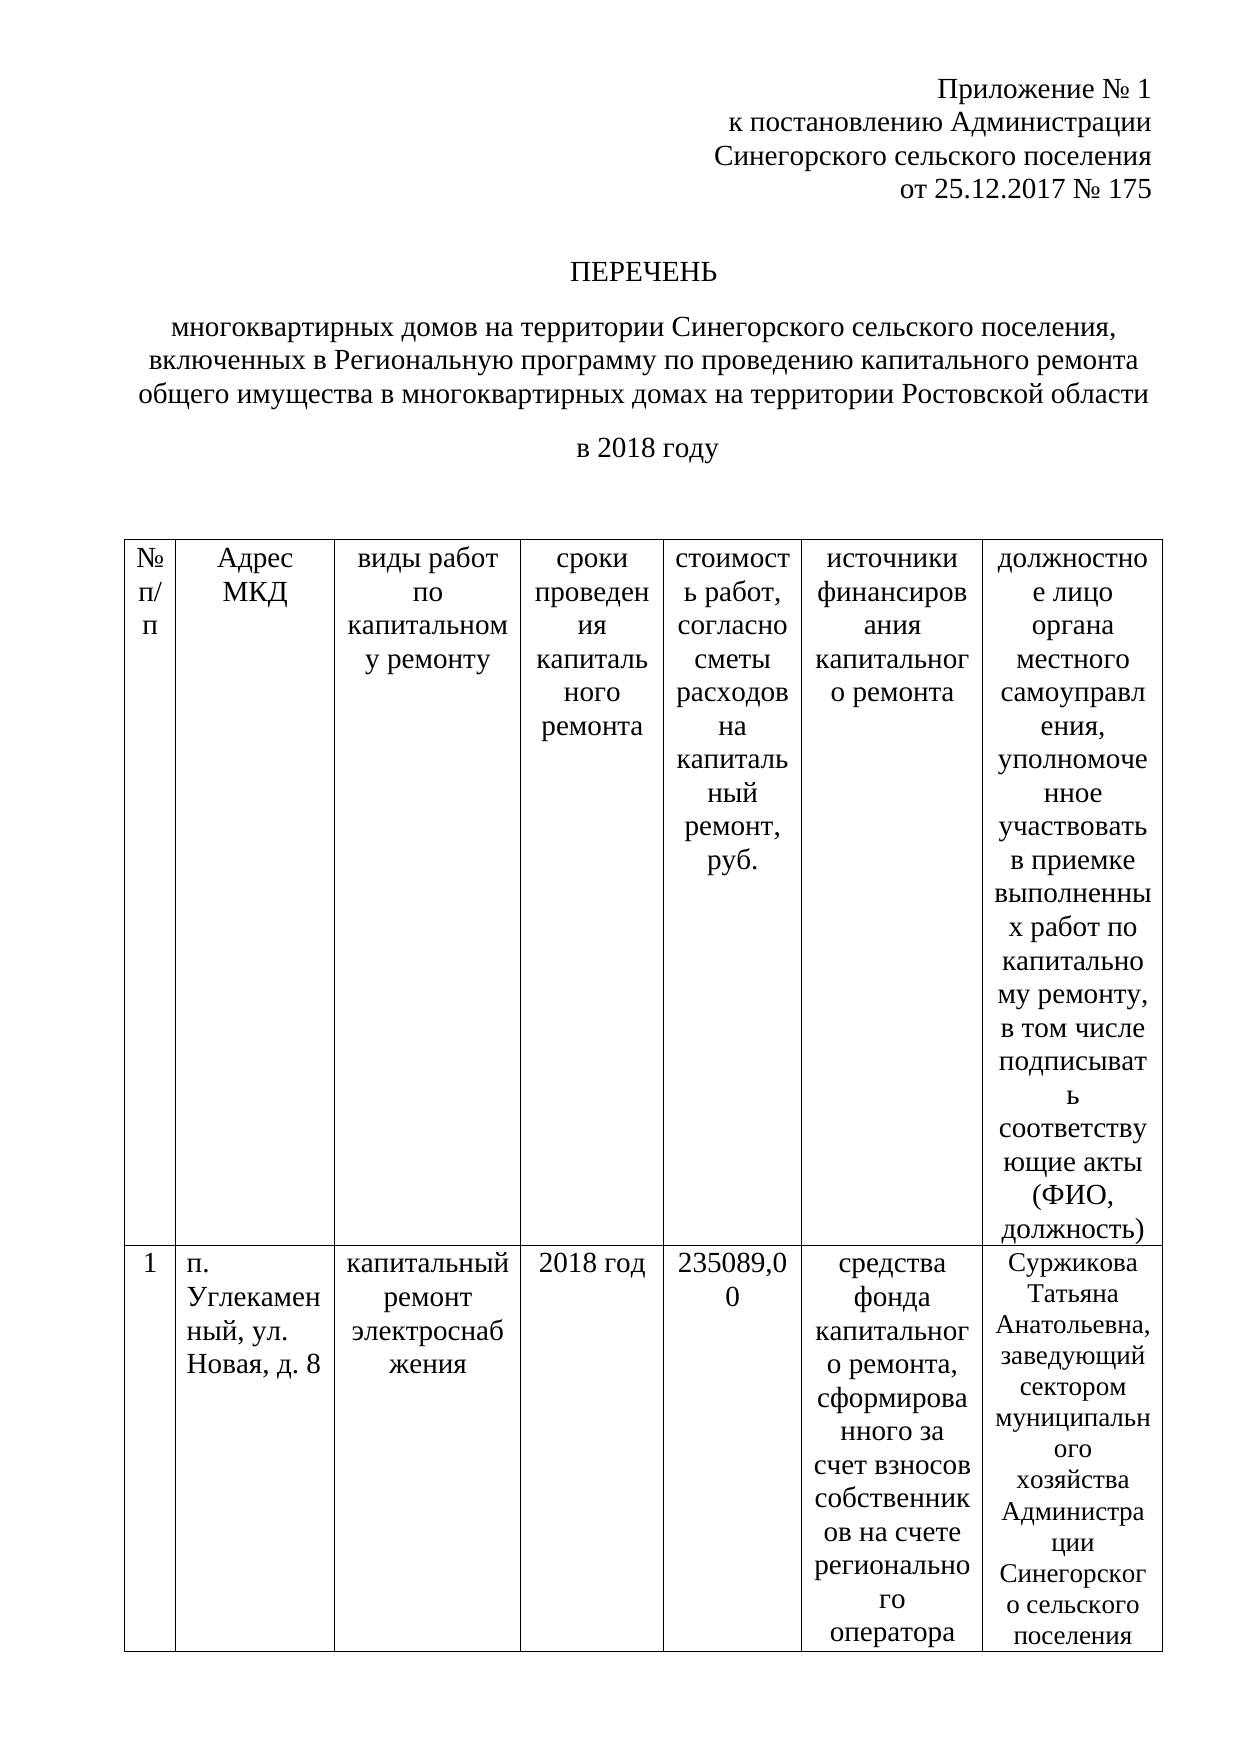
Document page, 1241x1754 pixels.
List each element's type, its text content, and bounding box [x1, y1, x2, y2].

table_header источники финансирования капитального ремонта [802, 540, 982, 1244]
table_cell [983, 1246, 1162, 1651]
table_header сроки проведения капитального ремонта [521, 540, 663, 1244]
text многоквартирных домов на территории Синегорского сельского поселения, включенных в Региональную программу по проведению капитального ремонта общего имущества в многоквартирных домах на территории Ростовской области [136, 309, 1152, 409]
table_header должностное лицо органа местного самоуправления, уполномоченное участвовать в приемке выполненных работ по капитальному ремонту, в том числе подписывать соответствующие акты (ФИО, должность) [983, 540, 1162, 1244]
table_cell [335, 1246, 520, 1651]
table_header виды работ по капитальному ремонту [335, 540, 520, 1244]
text ПЕРЕЧЕНЬ [136, 254, 1152, 288]
table_cell 1 [125, 1246, 175, 1651]
table_header стоимость работ, согласно сметы расходов на капитальный ремонт, руб. [664, 540, 801, 1244]
text в 2018 году [136, 430, 1152, 464]
table_cell 2018 год [521, 1246, 663, 1651]
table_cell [802, 1246, 982, 1651]
text от 25.12.2017 № 175 [136, 171, 1152, 205]
text Приложение № 1 [136, 71, 1152, 104]
table_cell п. Углекаменный, ул. Новая, д. 8 [176, 1246, 334, 1651]
table_header № п/п [125, 540, 175, 1244]
text к постановлению Администрации [136, 104, 1152, 138]
table_cell 235089,00 [664, 1246, 801, 1651]
text Синегорского сельского поселения [136, 138, 1152, 171]
table_header Адрес МКД [176, 540, 334, 1244]
